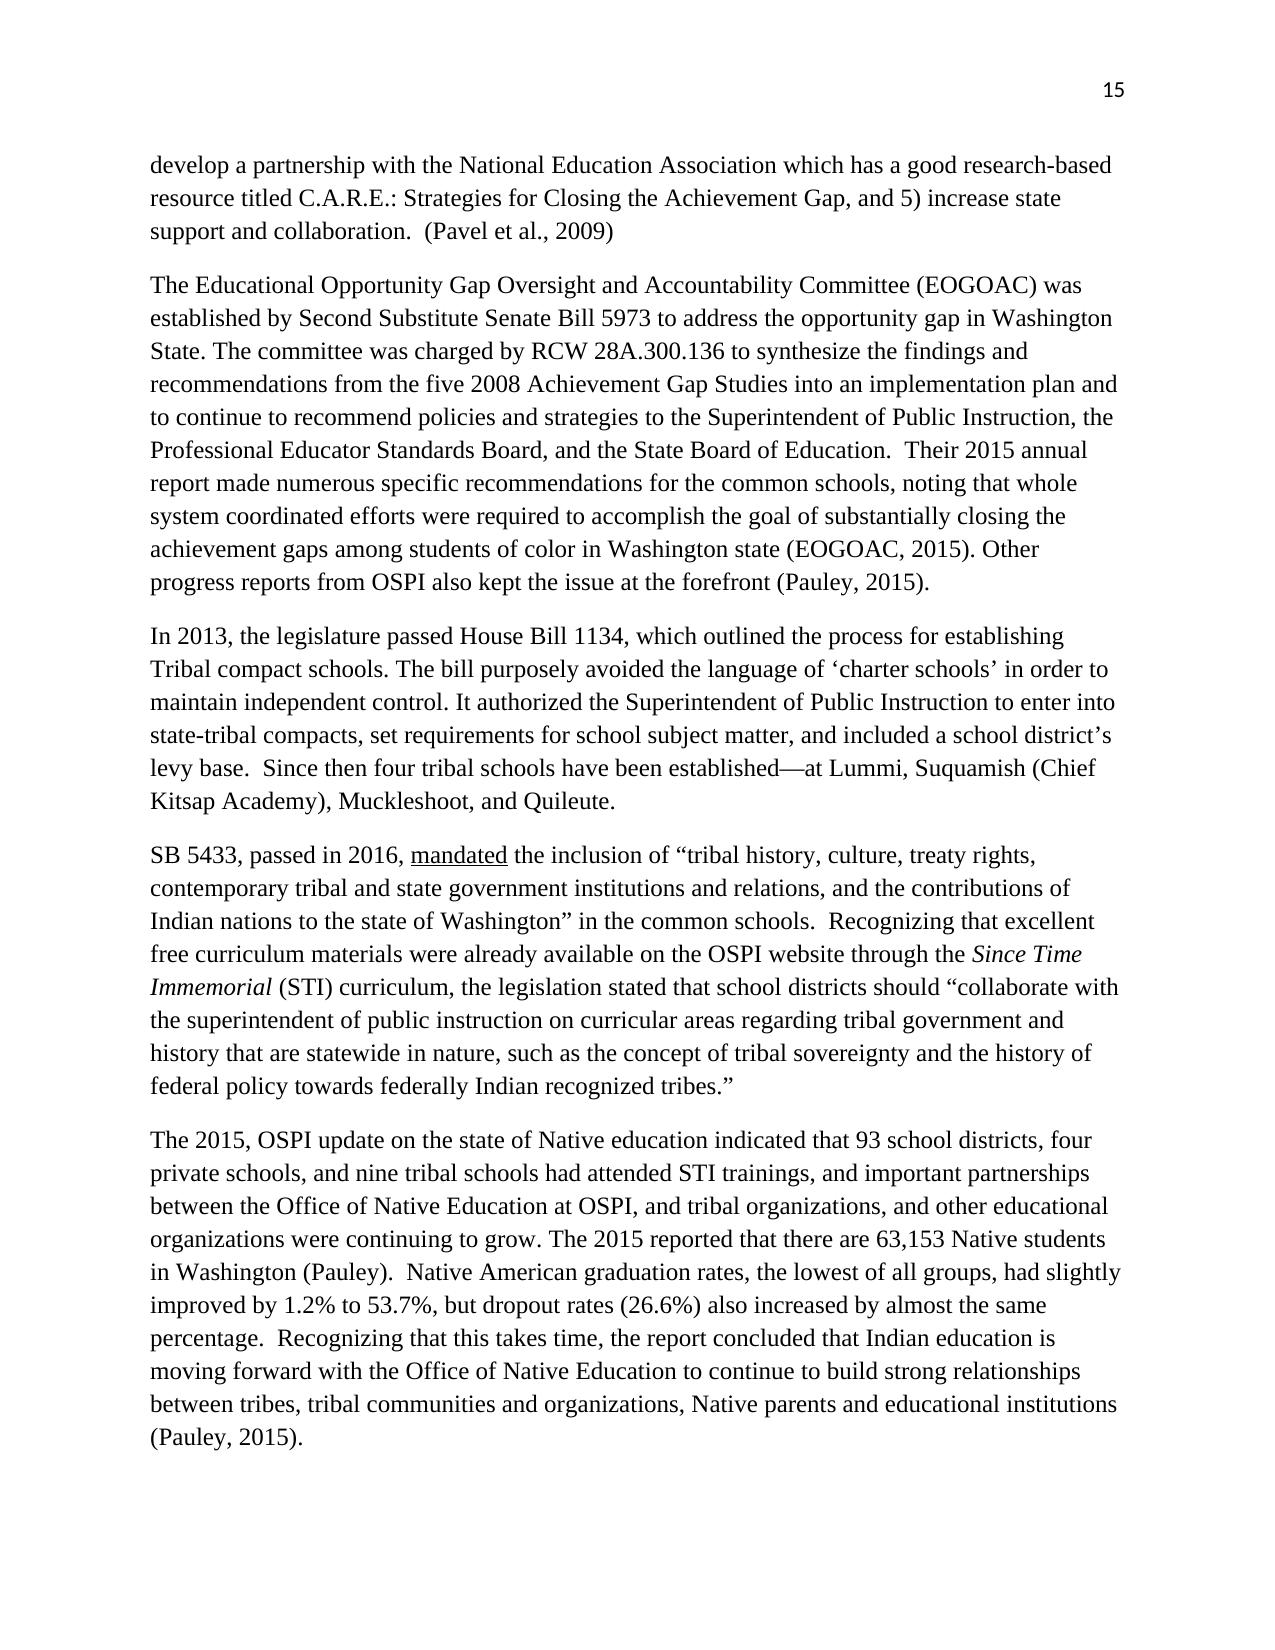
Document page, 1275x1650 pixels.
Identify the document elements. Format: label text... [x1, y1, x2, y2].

text SB 5433, passed in 2016, mandated the inclusion of “tribal history, culture, treaty rights, contemporary tribal and state government institutions and relations, and the contributions of Indian nations to the state of Washington” in the common schools. Recognizing that excellent free curriculum materials were already available on the OSPI website through the Since Time Immemorial (STI) curriculum, the legislation stated that school districts should “collaborate with the superintendent of public instruction on curricular areas regarding tribal government and history that are statewide in nature, such as the concept of tribal sovereignty and the history of federal policy towards federally Indian recognized tribes.” [150, 840, 1125, 1100]
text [150, 150, 1125, 245]
text The 2015, OSPI update on the state of Native education indicated that 93 school districts, four private schools, and nine tribal schools had attended STI trainings, and important partnerships between the Office of Native Education at OSPI, and tribal organizations, and other educational organizations were continuing to grow. The 2015 reported that there are 63,153 Native students in Washington (Pauley). Native American graduation rates, the lowest of all groups, had slightly improved by 1.2% to 53.7%, but dropout rates (26.6%) also increased by almost the same percentage. Recognizing that this takes time, the report concluded that Indian education is moving forward with the Office of Native Education to continue to build strong relationships between tribes, tribal communities and organizations, Native parents and educational institutions (Pauley, 2015). [150, 1125, 1125, 1451]
text The Educational Opportunity Gap Oversight and Accountability Committee (EOGOAC) was established by Second Substitute Senate Bill 5973 to address the opportunity gap in Washington State. The committee was charged by RCW 28A.300.136 to synthesize the findings and recommendations from the five 2008 Achievement Gap Studies into an implementation plan and to continue to recommend policies and strategies to the Superintendent of Public Instruction, the Professional Educator Standards Board, and the State Board of Education. Their 2015 annual report made numerous specific recommendations for the common schools, noting that whole system coordinated efforts were required to accomplish the goal of substantially closing the achievement gaps among students of color in Washington state (EOGOAC, 2015). Other progress reports from OSPI also kept the issue at the forefront (Pauley, 2015). [150, 270, 1125, 596]
text In 2013, the legislature passed House Bill 1134, which outlined the process for establishing Tribal compact schools. The bill purposely avoided the language of ‘charter schools’ in order to maintain independent control. It authorized the Superintendent of Public Instruction to enter into state-tribal compacts, set requirements for school subject matter, and included a school district’s levy base. Since then four tribal schools have been established—at Lummi, Suquamish (Chief Kitsap Academy), Muckleshoot, and Quileute. [150, 621, 1125, 815]
